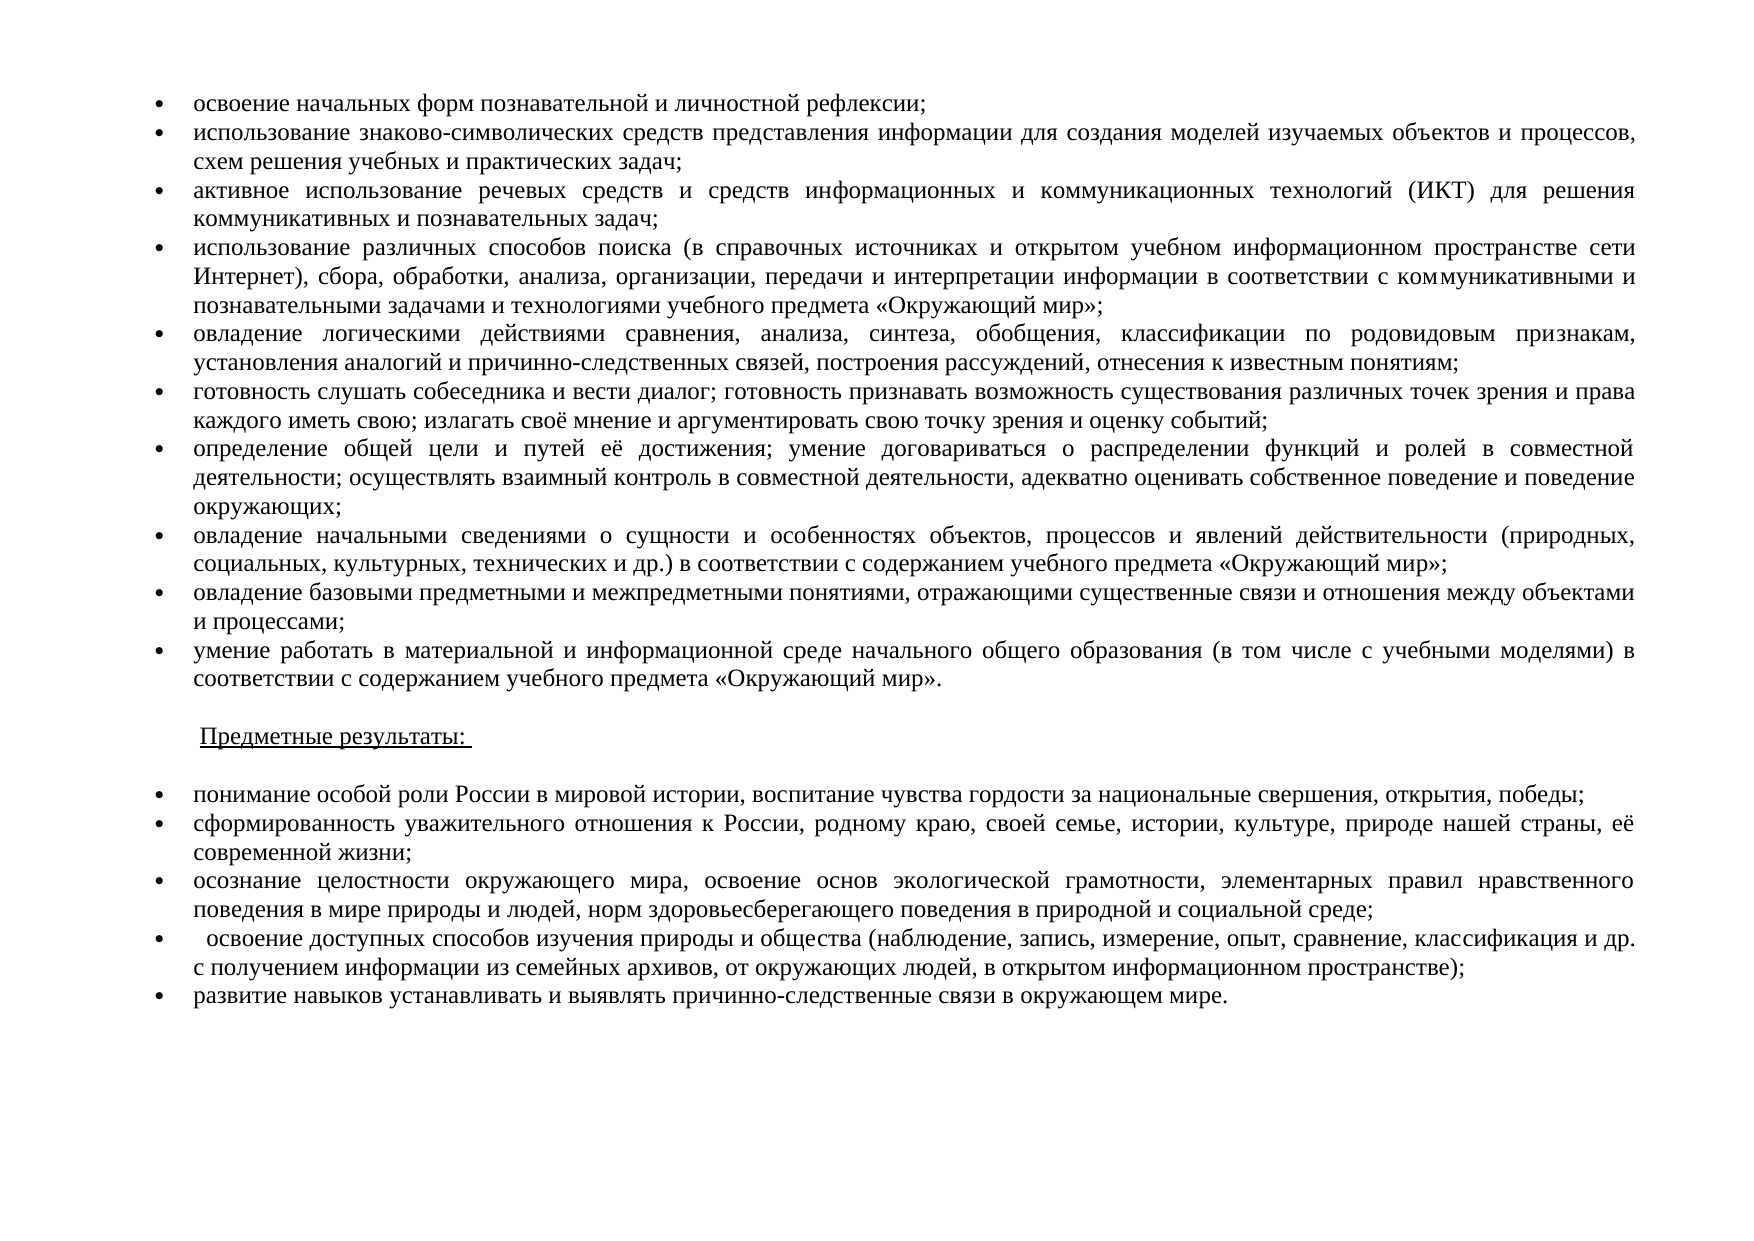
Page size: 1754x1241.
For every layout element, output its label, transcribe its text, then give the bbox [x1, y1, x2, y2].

list активное использование речевых средств и средств информационных и коммуникационных технологий (ИКТ) для решения коммуникативных и познавательных задач; [156, 175, 1636, 232]
text Предметные результаты: [193, 721, 1636, 750]
list понимание особой роли России в мировой истории, воспитание чувства гордости за национальные свершения, открытия, победы; [156, 779, 1636, 808]
list освоение начальных форм познавательной и личностной рефлексии; [156, 88, 1636, 117]
list осознание целостности окружающего мира, освоение основ экологической грамотности, элементарных правил нравственного поведения в мире природы и людей, норм здоровьесберегающего поведения в природной и социальной среде; [156, 866, 1636, 923]
list овладение начальными сведениями о сущности и особенностях объектов, процессов и явлений действительности (природных, социальных, культурных, технических и др.) в соответствии с содержанием учебного предмета «Окружающий мир»; [156, 520, 1636, 577]
list сформированность уважительного отношения к России, родному краю, своей семье, истории, культуре, природе нашей страны, её современной жизни; [156, 808, 1636, 866]
list освоение доступных способов изучения природы и общества (наблюдение, запись, измерение, опыт, сравнение, классификация и др. с получением информации из семейных архивов, от окружающих людей, в открытом информационном пространстве); [156, 923, 1636, 981]
list развитие навыков устанавливать и выявлять причинно-следственные связи в окружающем мире. [156, 981, 1636, 1009]
list определение общей цели и путей её достижения; умение договариваться о распределении функций и ролей в совместной деятельности; осуществлять взаимный контроль в совместной деятельности, адекватно оценивать собственное поведение и поведение окружающих; [156, 433, 1636, 520]
list использование различных способов поиска (в справочных источниках и открытом учебном информационном пространстве сети Интернет), сбора, обработки, анализа, организации, передачи и интерпретации информации в соответствии с коммуникативными и познавательными задачами и технологиями учебного предмета «Окружающий мир»; [156, 232, 1636, 318]
list умение работать в материальной и информационной среде начального общего образования (в том числе с учебными моделями) в соответствии с содержанием учебного предмета «Окружающий мир». [156, 635, 1636, 692]
list овладение логическими действиями сравнения, анализа, синтеза, обобщения, классификации по родовидовым признакам, установления аналогий и причинно-следственных связей, построения рассуждений, отнесения к известным понятиям; [156, 318, 1636, 376]
list использование знаково-символических средств представления информации для создания моделей изучаемых объектов и процессов, схем решения учебных и практических задач; [156, 117, 1636, 175]
list овладение базовыми предметными и межпредметными понятиями, отражающими существенные связи и отношения между объектами и процессами; [156, 577, 1636, 635]
list готовность слушать собеседника и вести диалог; готовность признавать возможность существования различных точек зрения и права каждого иметь свою; излагать своё мнение и аргументировать свою точку зрения и оценку событий; [156, 376, 1636, 433]
